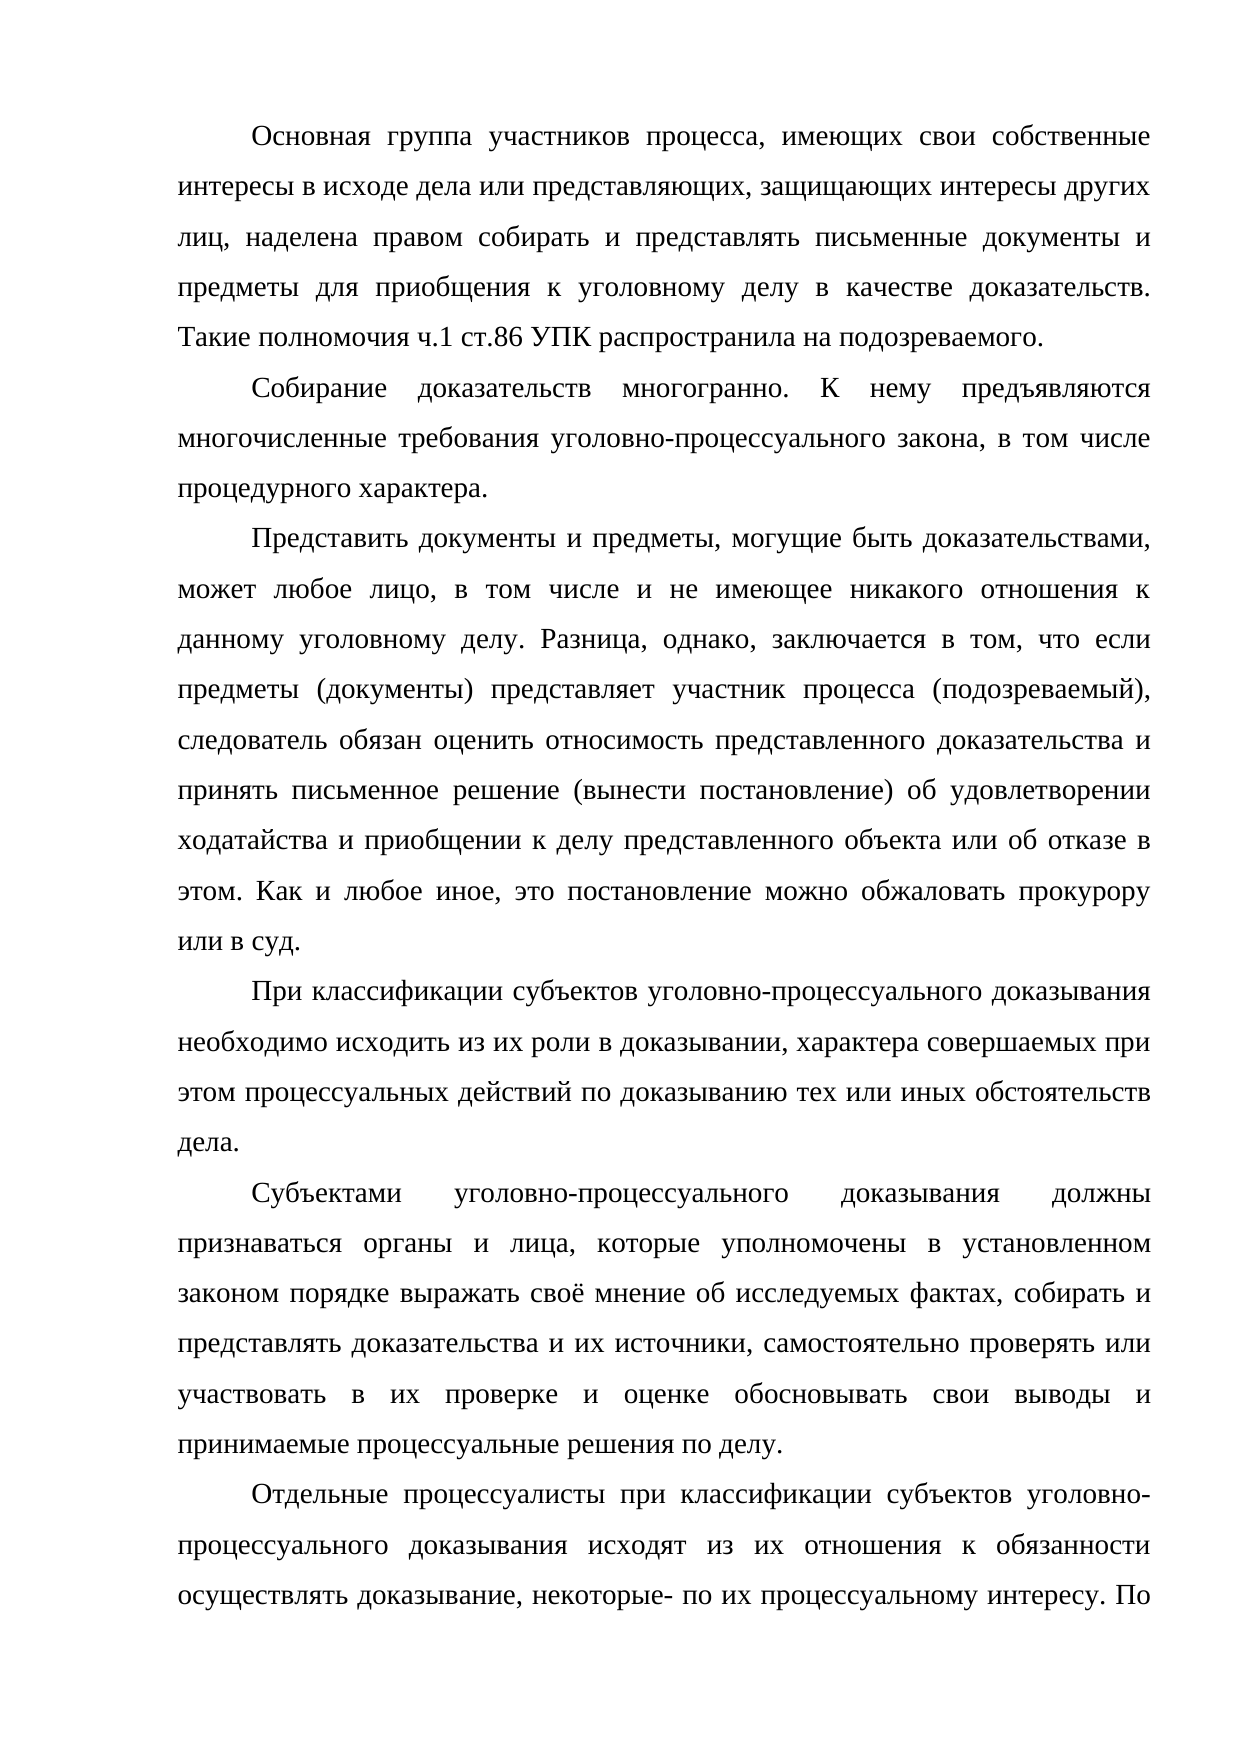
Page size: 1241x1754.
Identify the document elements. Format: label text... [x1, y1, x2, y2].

text Основная группа участников процесса, имеющих свои собственные интересы в исходе дела или представляющих, защищающих интересы других лиц, наделена правом собирать и представлять письменные документы и предметы для приобщения к уголовному делу в качестве доказательств. Такие полномочия ч.1 ст.86 УПК распространила на подозреваемого. [177, 118, 1152, 353]
text При классификации субъектов уголовно-процессуального доказывания необходимо исходить из их роли в доказывании, характера совершаемых при этом процессуальных действий по доказыванию тех или иных обстоятельств дела. [177, 973, 1152, 1158]
text Субъектами уголовно-процессуального доказывания должны признаваться органы и лица, которые уполномочены в установленном законом порядке выражать своё мнение об исследуемых фактах, собирать и представлять доказательства и их источники, самостоятельно проверять или участвовать в их проверке и оценке обосновывать свои выводы и принимаемые процессуальные решения по делу. [177, 1175, 1152, 1460]
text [177, 1477, 1152, 1611]
text Собирание доказательств многогранно. К нему предъявляются многочисленные требования уголовно-процессуального закона, в том числе процедурного характера. [177, 370, 1152, 504]
text Представить документы и предметы, могущие быть доказательствами, может любое лицо, в том числе и не имеющее никакого отношения к данному уголовному делу. Разница, однако, заключается в том, что если предметы (документы) представляет участник процесса (подозреваемый), следователь обязан оценить относимость представленного доказательства и принять письменное решение (вынести постановление) об удовлетворении ходатайства и приобщении к делу представленного объекта или об отказе в этом. Как и любое иное, это постановление можно обжаловать прокурору или в суд. [177, 521, 1152, 957]
